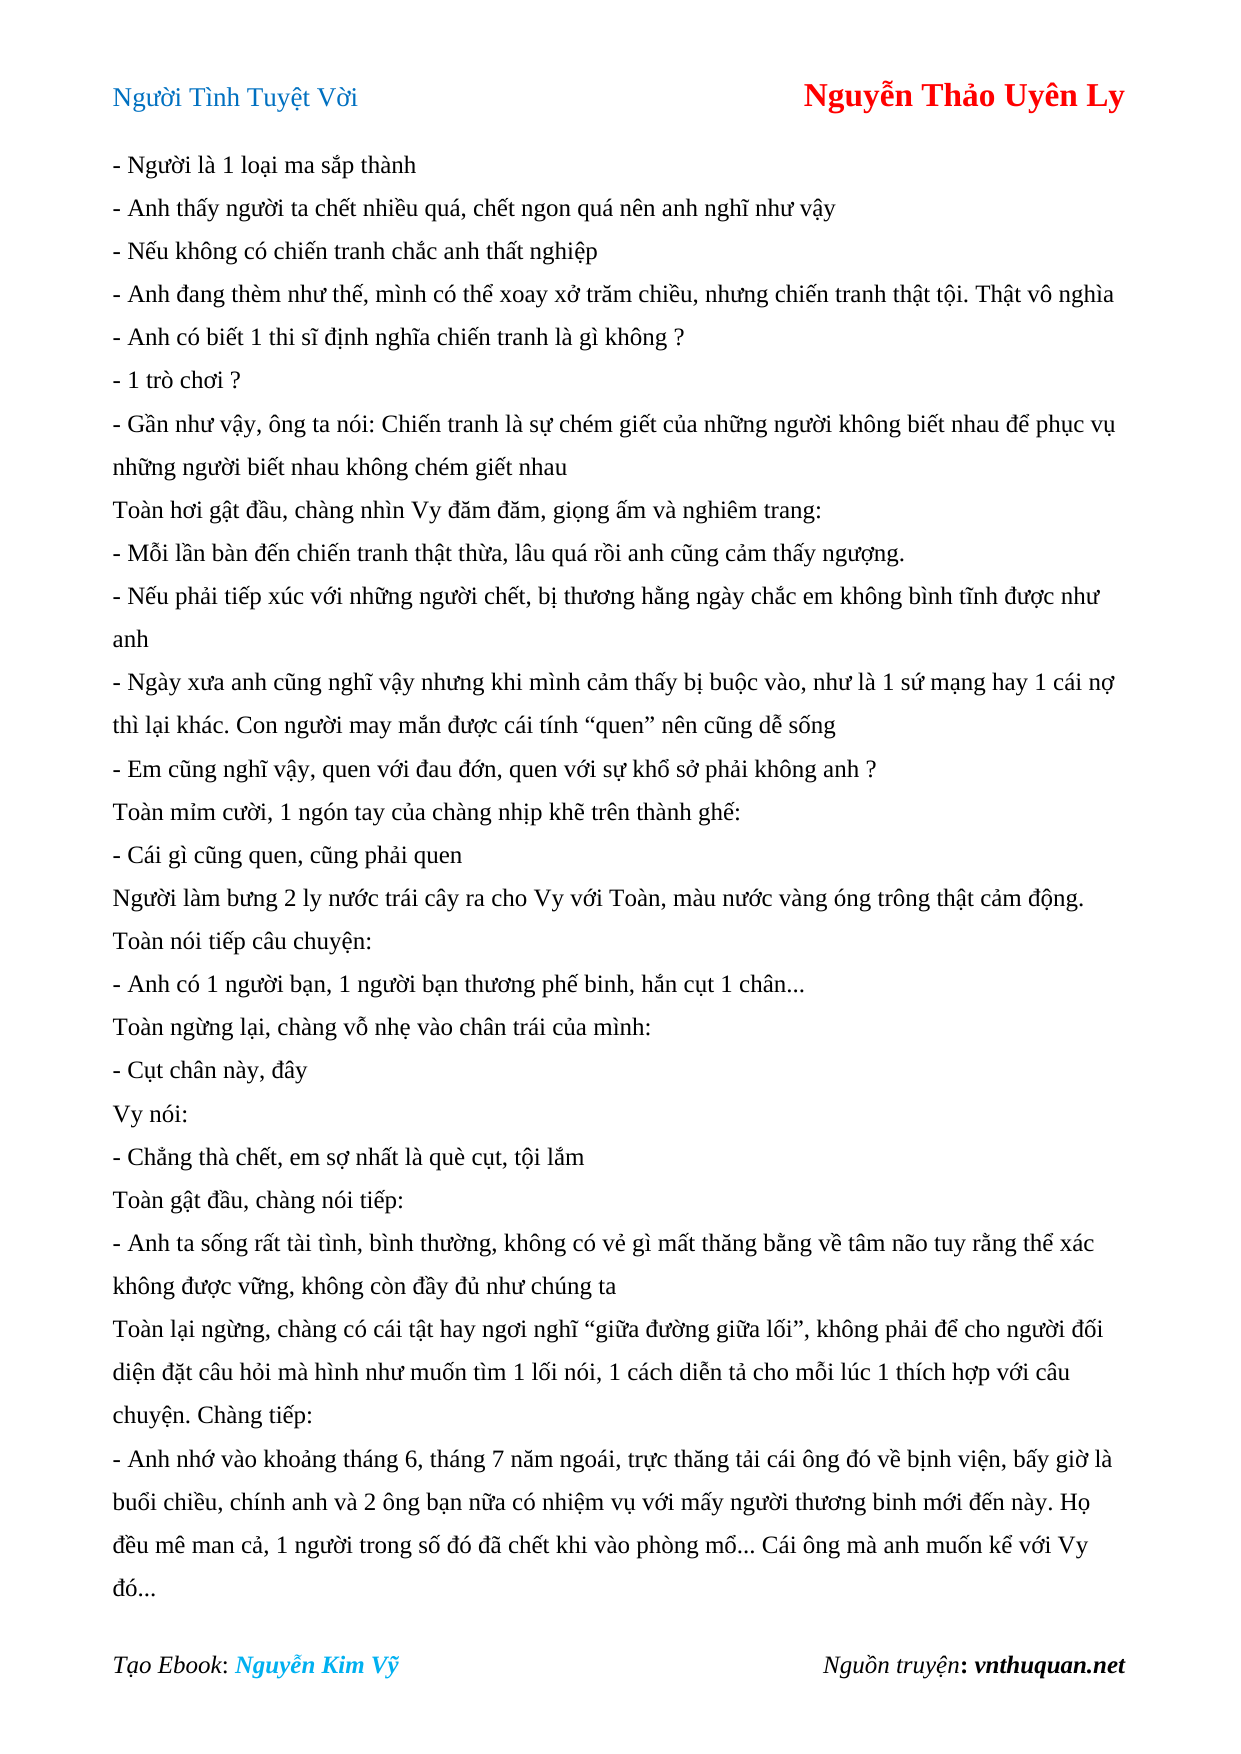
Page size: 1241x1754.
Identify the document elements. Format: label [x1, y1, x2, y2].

text [112, 150, 1128, 1602]
